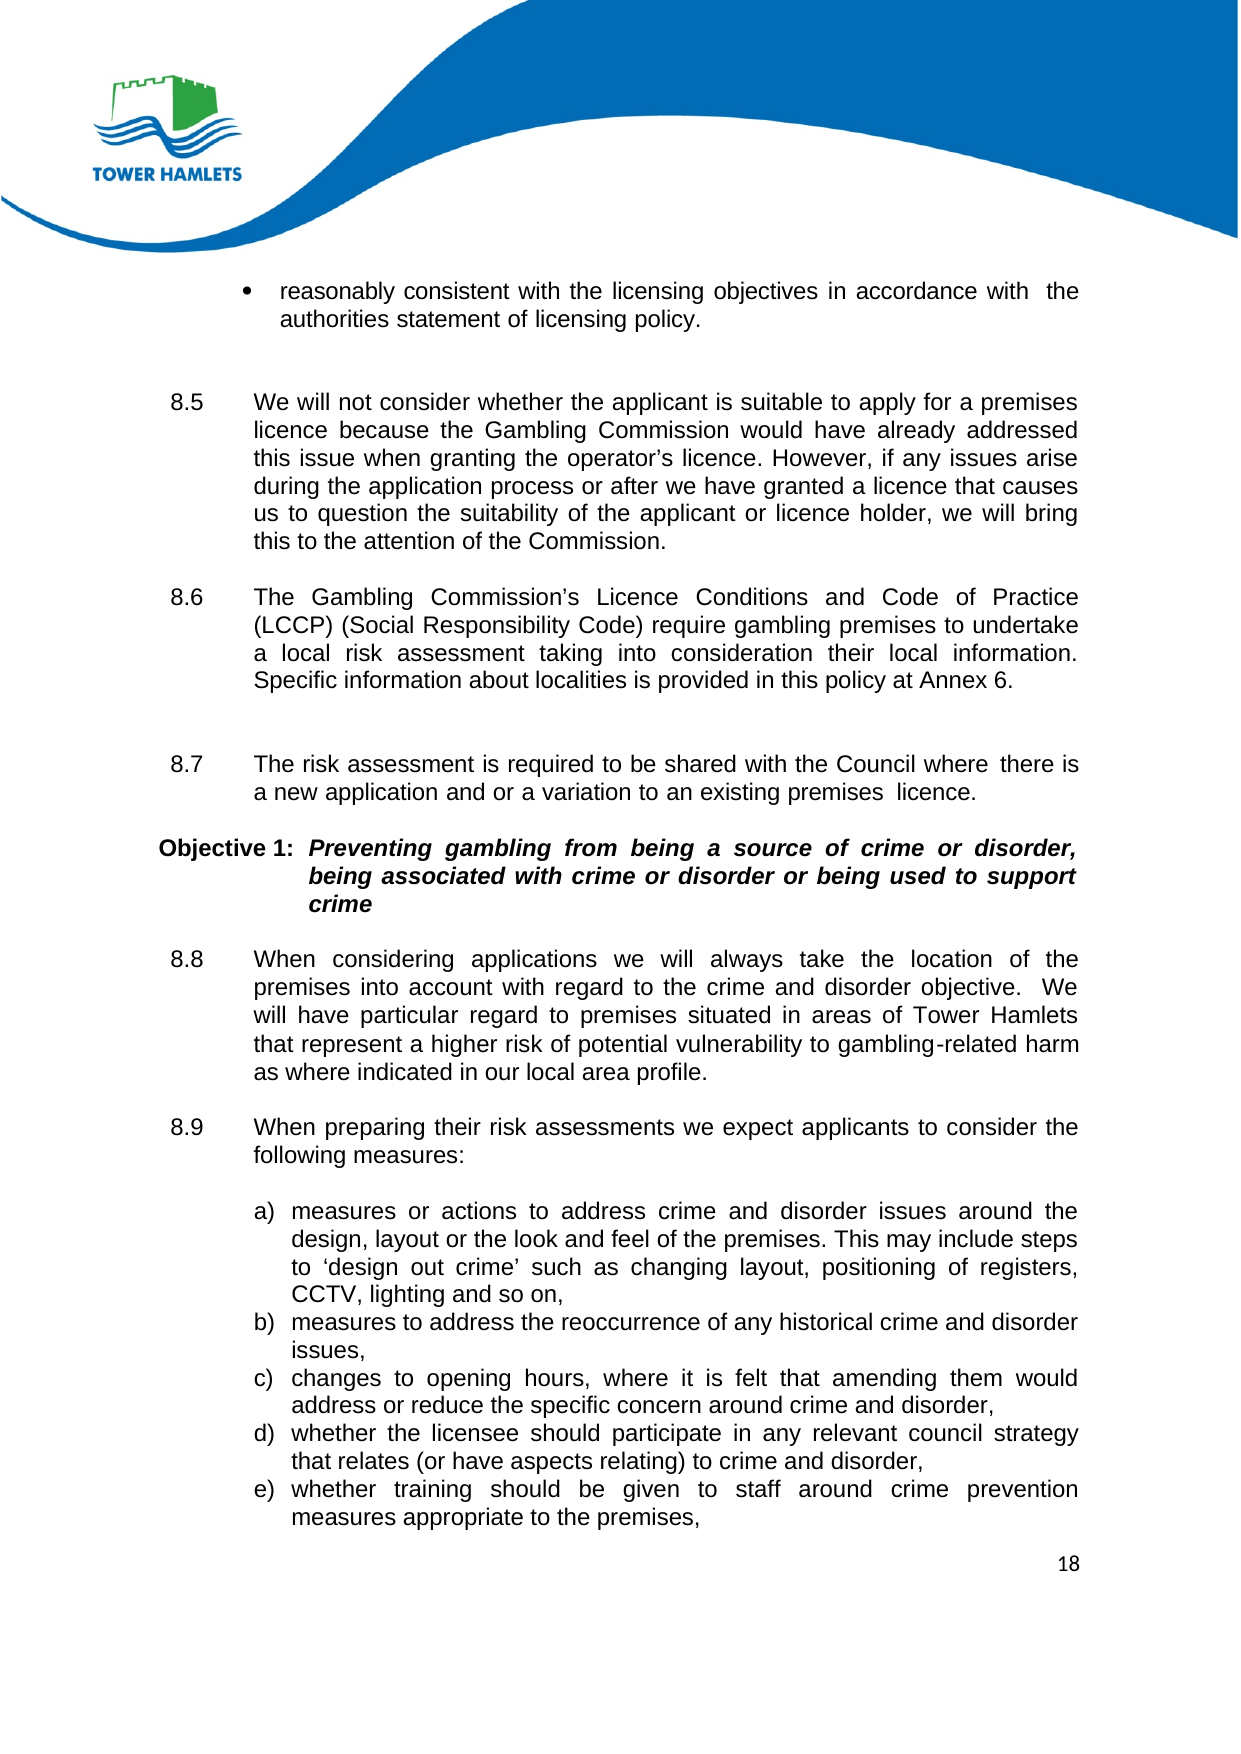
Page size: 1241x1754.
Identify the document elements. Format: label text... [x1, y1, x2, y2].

list When considering applications we will always take the location of the premises into account with regard to the crime and disorder objective. We will have particular regard to premises situated in areas of Tower Hamlets that represent a higher risk of potential vulnerability to gambling‐related harm as where indicated in our local area profile. [170, 945, 1080, 1085]
list whether the licensee should participate in any relevant council strategy that relates (or have aspects relating) to crime and disorder, [253, 1419, 1080, 1475]
list We will not consider whether the applicant is suitable to apply for a premises licence because the Gambling Commission would have already addressed this issue when granting the operator’s licence. However, if any issues arise during the application process or after we have granted a licence that causes us to question the suitability of the applicant or licence holder, we will bring this to the attention of the Commission. [170, 388, 1080, 555]
list changes to opening hours, where it is felt that amending them would address or reduce the specific concern around crime and disorder, [253, 1364, 1080, 1419]
list The risk assessment is required to be shared with the Council where there is a new application and or a variation to an existing premises licence. [170, 750, 1080, 806]
list whether training should be given to staff around crime prevention measures appropriate to the premises, [253, 1475, 1080, 1530]
list measures to address the reoccurrence of any historical crime and disorder issues, [253, 1308, 1080, 1363]
picture [0, 0, 1236, 253]
list The Gambling Commission’s Licence Conditions and Code of Practice (LCCP) (Social Responsibility Code) require gambling premises to undertake a local risk assessment taking into consideration their local information. Specific information about localities is provided in this policy at Annex 6. [170, 583, 1080, 694]
list reasonably consistent with the licensing objectives in accordance with the authorities statement of licensing policy. [243, 253, 1080, 332]
list When preparing their risk assessments we expect applicants to consider the following measures: [170, 1113, 1080, 1169]
list measures or actions to address crime and disorder issues around the design, layout or the look and feel of the premises. This may include steps to ‘design out crime’ such as changing layout, positioning of registers, CCTV, lighting and so on, [253, 1197, 1080, 1308]
text Objective 1: Preventing gambling from being a source of crime or disorder, being associated with crime or disorder or being used to support crime [158, 834, 1080, 917]
